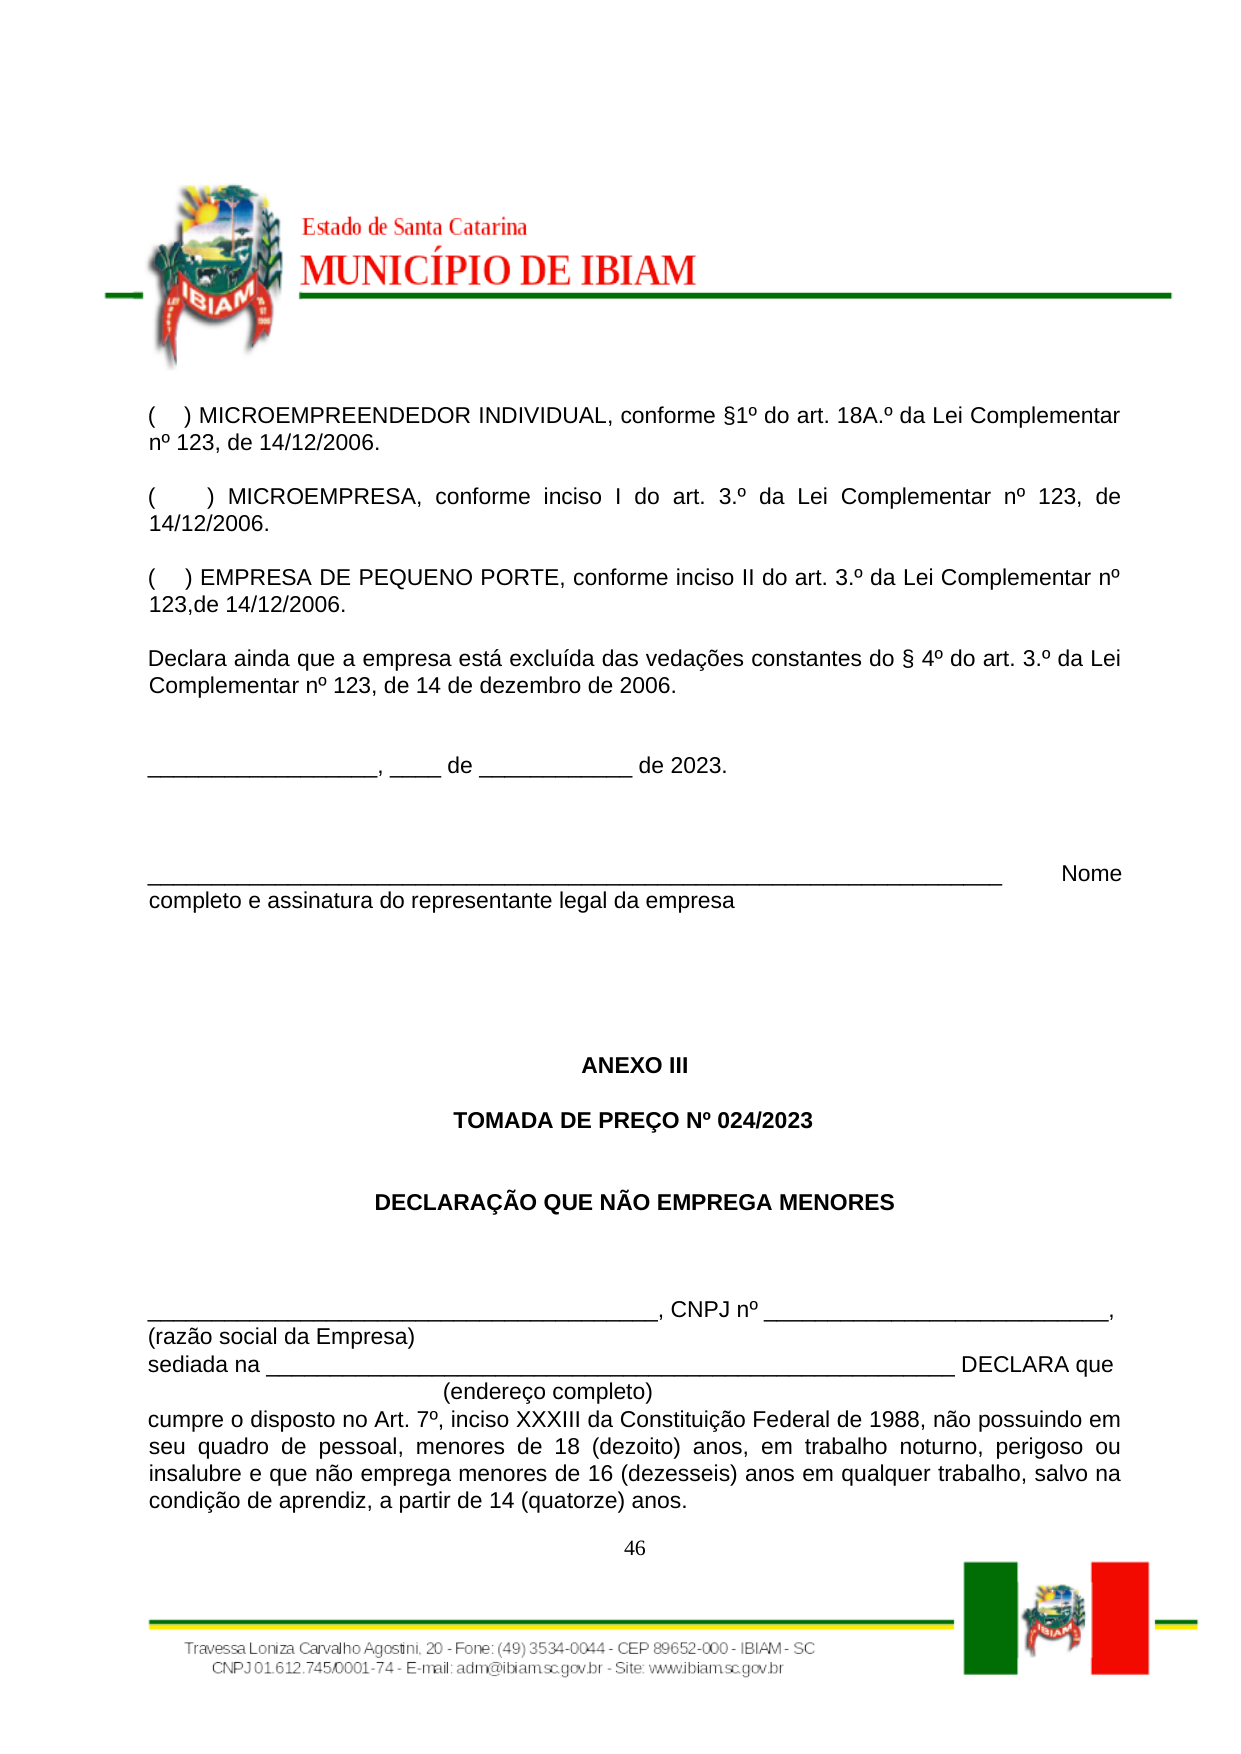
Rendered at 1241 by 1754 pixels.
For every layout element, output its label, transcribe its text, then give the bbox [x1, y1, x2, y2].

text cumpre o disposto no Art. 7º, inciso XXXIII da Constituição Federal de 1988, não possuindo em seu quadro de pessoal, menores de 18 (dezoito) anos, em trabalho noturno, perigoso ou insalubre e que não emprega menores de 16 (dezesseis) anos em qualquer trabalho, salvo na condição de aprendiz, a partir de 14 (quatorze) anos. [148, 1406, 1122, 1513]
text DECLARAÇÃO QUE NÃO EMPREGA MENORES [148, 1189, 1122, 1216]
text ( ) EMPRESA DE PEQUENO PORTE, conforme inciso II do art. 3.º da Lei Complementar nº 123,de 14/12/2006. [148, 564, 1122, 617]
text Declara ainda que a empresa está excluída das vedações constantes do § 4º do art. 3.º da Lei Complementar nº 123, de 14 de dezembro de 2006. [148, 644, 1122, 698]
text TOMADA DE PREÇO Nº 024/2023 [148, 1107, 1122, 1133]
text __________________, ____ de ____________ de 2023. [148, 752, 1122, 778]
text ( ) MICROEMPRESA, conforme inciso I do art. 3.º da Lei Complementar nº 123, de 14/12/2006. [148, 483, 1122, 536]
text ________________________________________, CNPJ nº ___________________________, [148, 1296, 1122, 1322]
text ( ) MICROEMPREENDEDOR INDIVIDUAL, conforme §1º do art. 18A.º da Lei Complementar nº 123, de 14/12/2006. [148, 402, 1122, 455]
text ___________________________________________________________________ Nome completo e assinatura do representante legal da empresa [148, 859, 1122, 913]
text sediada na ______________________________________________________ DECLARA que [148, 1351, 1122, 1377]
text (razão social da Empresa) [148, 1323, 1122, 1349]
text (endereço completo) [148, 1378, 1122, 1404]
text ANEXO III [148, 1052, 1122, 1078]
